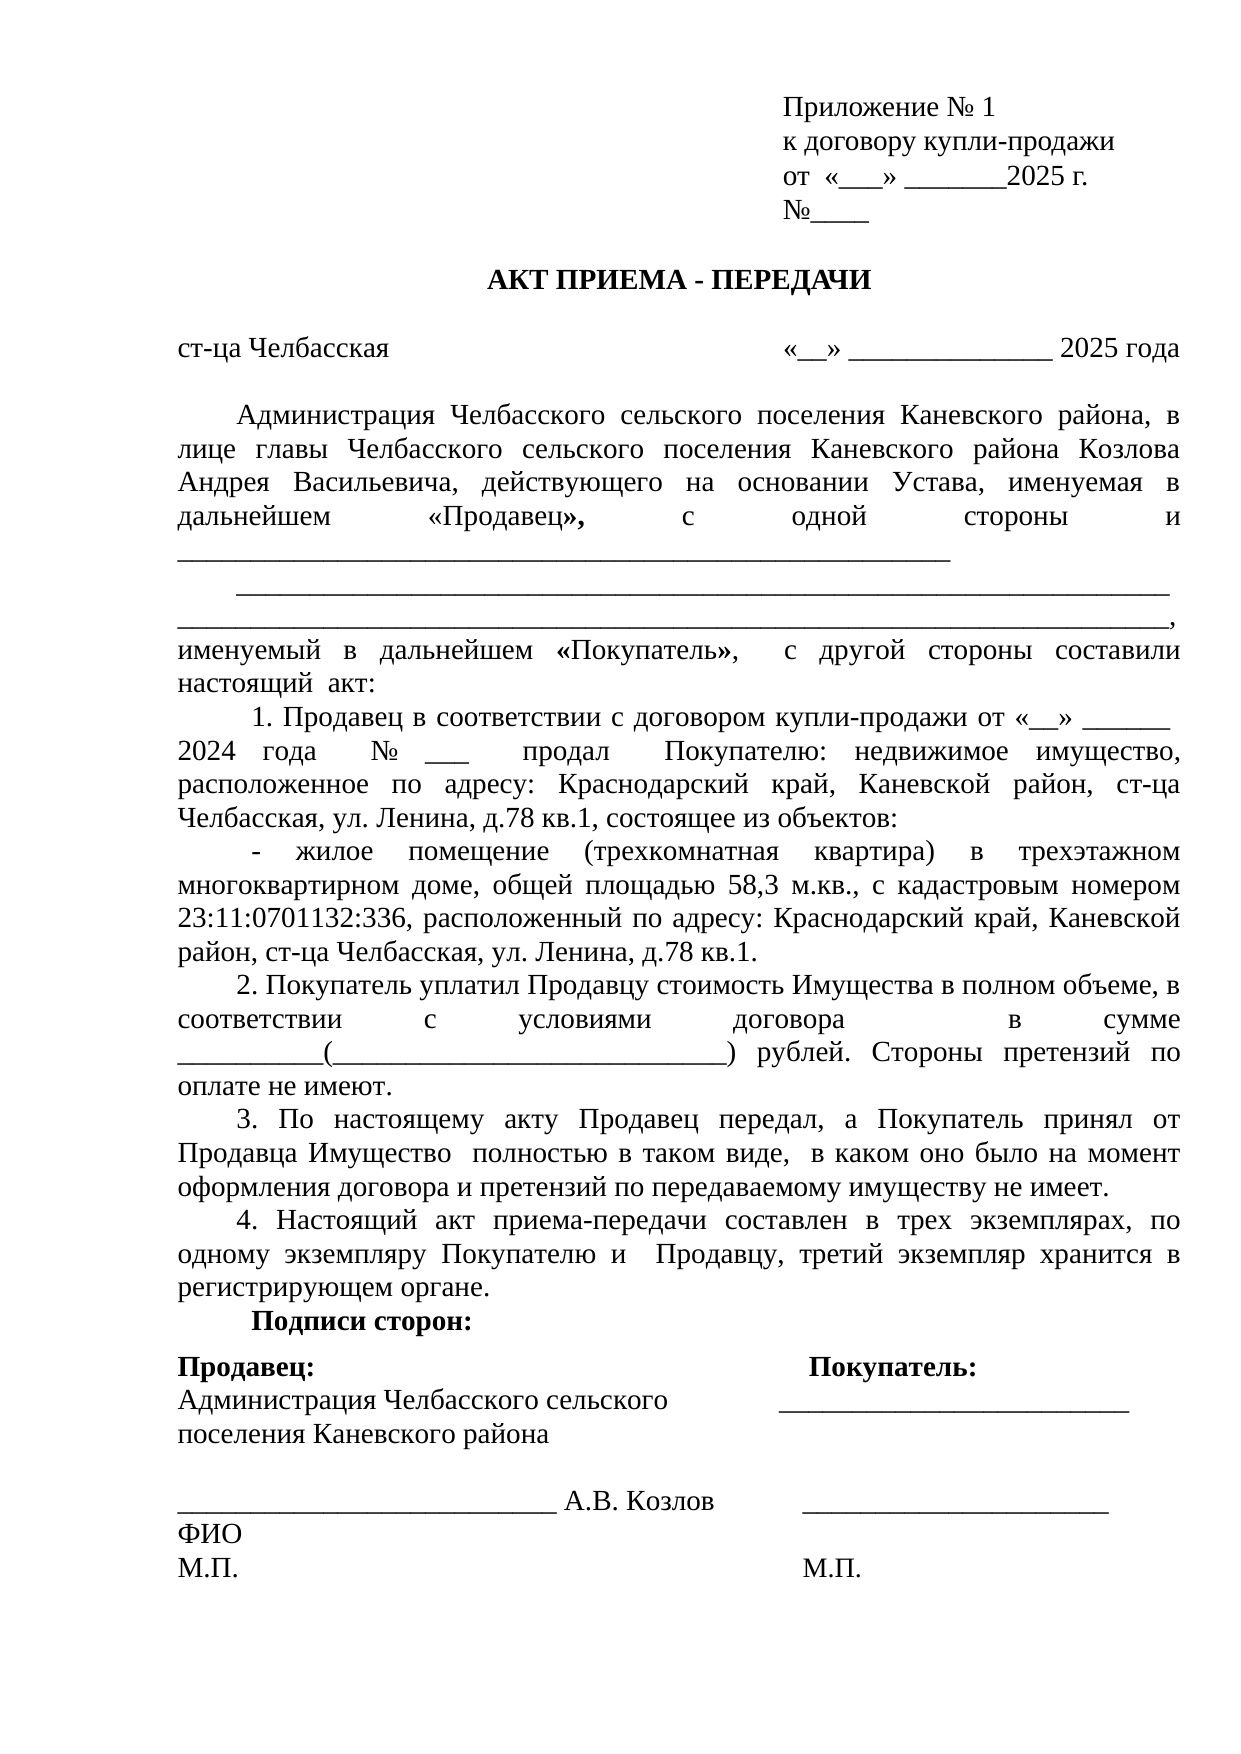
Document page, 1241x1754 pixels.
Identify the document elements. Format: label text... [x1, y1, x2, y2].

table_header Продавец: Администрация Челбасского сельского [166, 1349, 768, 1416]
subtitle АКТ ПРИЕМА - ПЕРЕДАЧИ [177, 262, 1181, 295]
text Подписи сторон: [207, 1303, 1181, 1336]
text М.П. М.П. [177, 1550, 1181, 1584]
text 4. Настоящий акт приема-передачи составлен в трех экземплярах, по одному экземпляру Покупателю и Продавцу, третий экземпляр хранится в регистрирующем органе. [177, 1202, 1181, 1303]
text __________________________ А.В. Козлов _____________________ ФИО [177, 1483, 1181, 1550]
text ____________________________________________________________________________________________________________________________________, именуемый в дальнейшем «Покупатель», с другой стороны составили настоящий акт: [177, 565, 1181, 699]
list - жилое помещение (трехкомнатная квартира) в трехэтажном многоквартирном доме, общей площадью 58,3 м.кв., с кадастровым номером 23:11:0701132:336, расположенный по адресу: Краснодарский край, Каневской район, ст-ца Челбасская, ул. Ленина, д.78 кв.1. [177, 833, 1181, 967]
subtitle от «___» _______2025 г. №____ [783, 158, 1181, 226]
subtitle Приложение № 1 [783, 89, 1181, 122]
text Администрация Челбасского сельского поселения Каневского района, в лице главы Челбасского сельского поселения Каневского района Козлова Андрея Васильевича, действующего на основании Устава, именуемая в дальнейшем «Продавец», с одной стороны и _____________________________________________________ [177, 397, 1181, 565]
subtitle к договору купли-продажи [783, 123, 1181, 157]
list 1. Продавец в соответствии с договором купли-продажи от «__» ______ 2024 года № ___ продал Покупателю: недвижимое имущество, расположенное по адресу: Краснодарский край, Каневской район, ст-ца Челбасская, ул. Ленина, д.78 кв.1, состоящее из объектов: [177, 699, 1181, 833]
text поселения Каневского района [177, 1416, 1181, 1449]
text ст-ца Челбасская «__» ______________ 2025 года [177, 330, 1181, 364]
text 2. Покупатель уплатил Продавцу стоимость Имущества в полном объеме, в соответствии с условиями договора в сумме __________(___________________________) рублей. Стороны претензий по оплате не имеют. [177, 967, 1181, 1102]
text 3. По настоящему акту Продавец передал, а Покупатель принял от Продавца Имущество полностью в таком виде, в каком оно было на момент оформления договора и претензий по передаваемому имуществу не имеет. [177, 1102, 1181, 1202]
table_header Покупатель: ________________________ [768, 1349, 1196, 1416]
